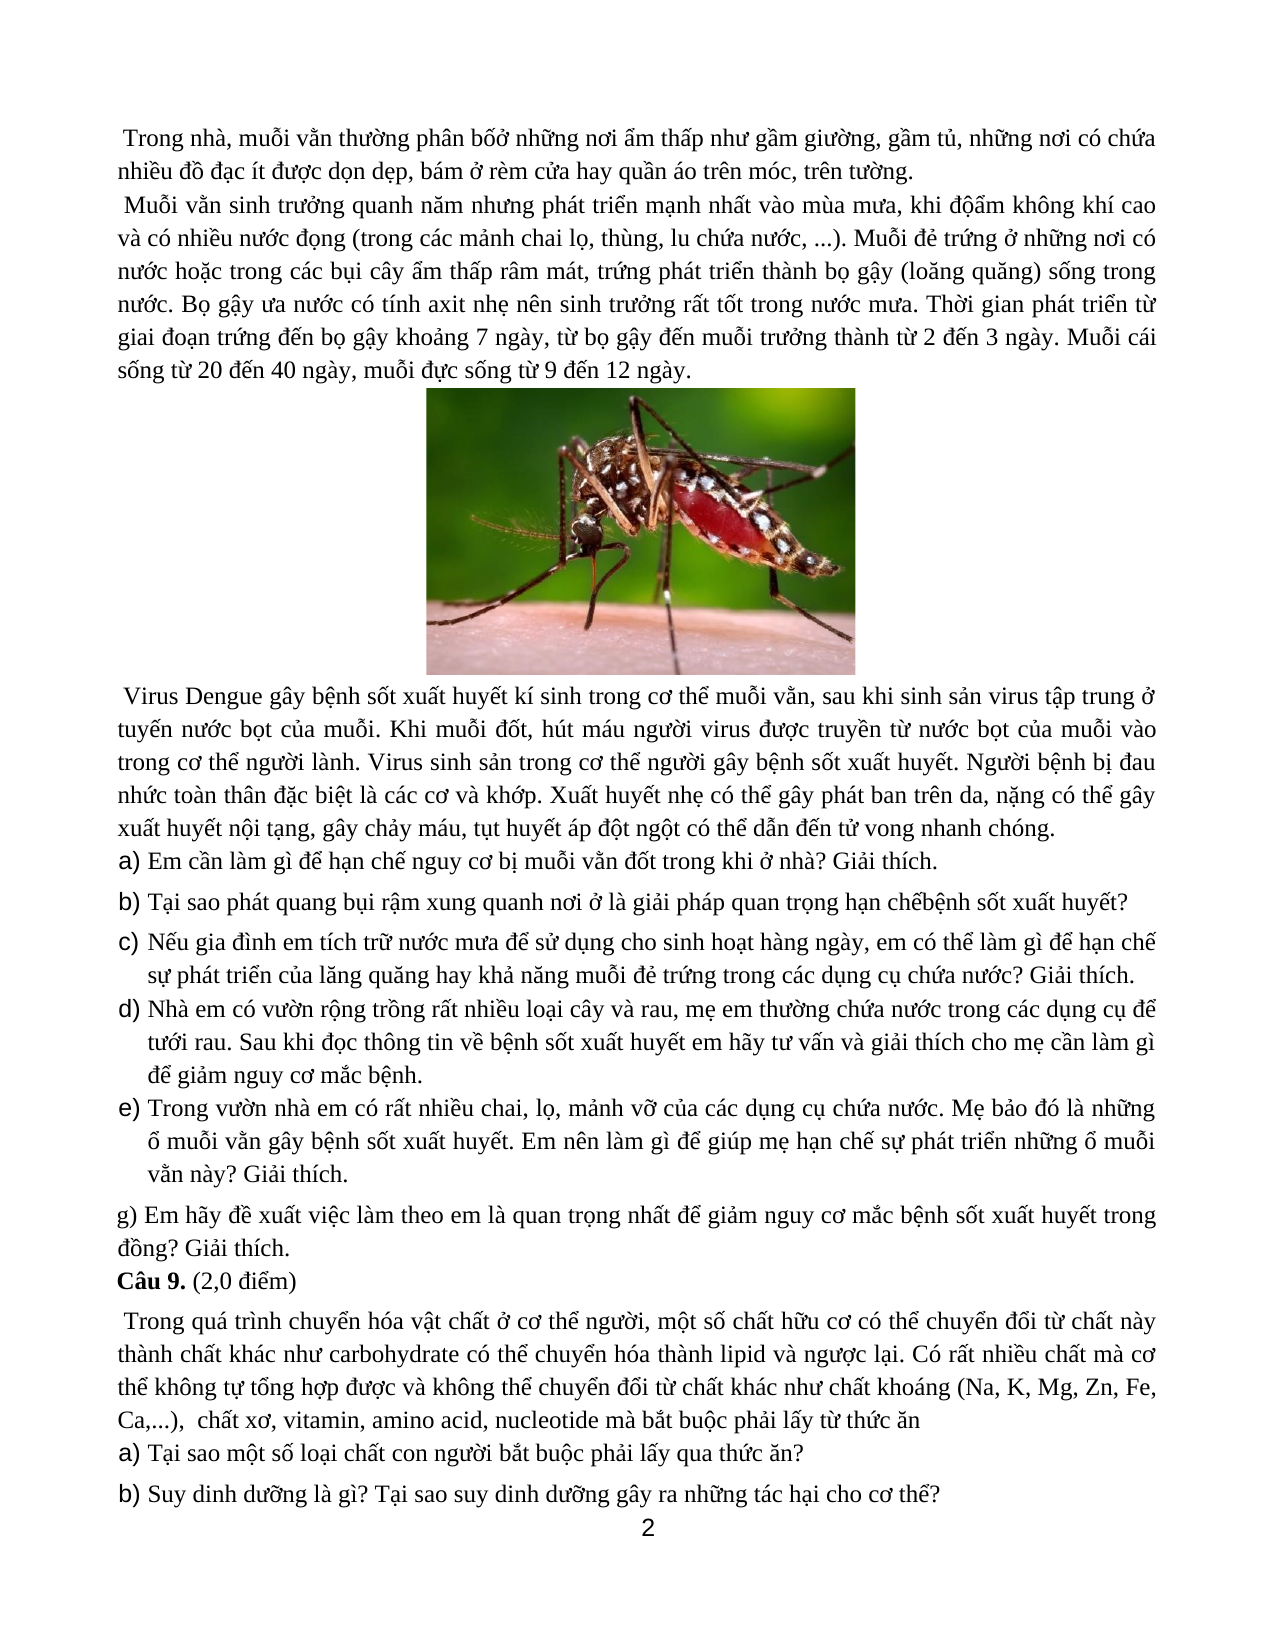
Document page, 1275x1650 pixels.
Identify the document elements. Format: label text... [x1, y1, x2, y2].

text Muỗi vằn sinh trưởng quanh năm nhưng phát triển mạnh nhất vào mùa mưa, khi độẩm không khí cao và có nhiều nước đọng (trong các mảnh chai lọ, thùng, lu chứa nước, ...). Muỗi đẻ trứng ở những nơi có nước hoặc trong các bụi cây ẩm thấp râm mát, trứng phát triển thành bọ gậy (loăng quăng) sống trong nước. Bọ gậy ưa nước có tính axit nhẹ nên sinh trưởng rất tốt trong nước mưa. Thời gian phát triển từ giai đoạn trứng đến bọ gậy khoảng 7 ngày, từ bọ gậy đến muỗi trưởng thành từ 2 đến 3 ngày. Muỗi cái sống từ 20 đến 40 ngày, muỗi đực sống từ 9 đến 12 ngày. [116, 190, 1158, 384]
text Câu 9. (2,0 điểm) [116, 1266, 1158, 1294]
list Nhà em có vườn rộng trồng rất nhiều loại cây và rau, mẹ em thường chứa nước trong các dụng cụ để tưới rau. Sau khi đọc thông tin về bệnh sốt xuất huyết em hãy tư vấn và giải thích cho mẹ cần làm gì để giảm nguy cơ mắc bệnh. [118, 993, 1158, 1088]
list Trong vườn nhà em có rất nhiều chai, lọ, mảnh vỡ của các dụng cụ chứa nước. Mẹ bảo đó là những ổ muỗi vằn gây bệnh sốt xuất huyết. Em nên làm gì để giúp mẹ hạn chế sự phát triển những ổ muỗi vằn này? Giải thích. [118, 1093, 1158, 1188]
picture [426, 388, 856, 675]
list Tại sao phát quang bụi rậm xung quanh nơi ở là giải pháp quan trọng hạn chếbệnh sốt xuất huyết? [118, 887, 1158, 915]
list Suy dinh dưỡng là gì? Tại sao suy dinh dưỡng gây ra những tác hại cho cơ thể? [118, 1478, 1158, 1507]
list Nếu gia đình em tích trữ nước mưa để sử dụng cho sinh hoạt hàng ngày, em có thể làm gì để hạn chế sự phát triển của lăng quăng hay khả năng muỗi đẻ trứng trong các dụng cụ chứa nước? Giải thích. [118, 927, 1158, 989]
text Virus Dengue gây bệnh sốt xuất huyết kí sinh trong cơ thể muỗi vằn, sau khi sinh sản virus tập trung ở tuyến nước bọt của muỗi. Khi muỗi đốt, hút máu người virus được truyền từ nước bọt của muỗi vào trong cơ thể người lành. Virus sinh sản trong cơ thể người gây bệnh sốt xuất huyết. Người bệnh bị đau nhức toàn thân đặc biệt là các cơ và khớp. Xuất huyết nhẹ có thể gây phát ban trên da, nặng có thể gây xuất huyết nội tạng, gây chảy máu, tụt huyết áp đột ngột có thể dẫn đến tử vong nhanh chóng. [116, 681, 1158, 842]
text g) Em hãy đề xuất việc làm theo em là quan trọng nhất để giảm nguy cơ mắc bệnh sốt xuất huyết trong đồng? Giải thích. [116, 1200, 1158, 1261]
list Tại sao một số loại chất con người bắt buộc phải lấy qua thức ăn? [118, 1438, 1158, 1467]
text Trong nhà, muỗi vằn thường phân bốở những nơi ẩm thấp như gầm giường, gầm tủ, những nơi có chứa nhiều đồ đạc ít được dọn dẹp, bám ở rèm cửa hay quần áo trên móc, trên tường. [116, 123, 1158, 184]
list Em cần làm gì để hạn chế nguy cơ bị muỗi vằn đốt trong khi ở nhà? Giải thích. [118, 846, 1158, 875]
text Trong quá trình chuyển hóa vật chất ở cơ thể người, một số chất hữu cơ có thể chuyển đổi từ chất này thành chất khác như carbohydrate có thể chuyển hóa thành lipid và ngược lại. Có rất nhiều chất mà cơ thể không tự tổng hợp được và không thể chuyển đổi từ chất khác như chất khoáng (Na, K, Mg, Zn, Fe, Ca,...), chất xơ, vitamin, amino acid, nucleotide mà bắt buộc phải lấy từ thức ăn [116, 1306, 1158, 1434]
